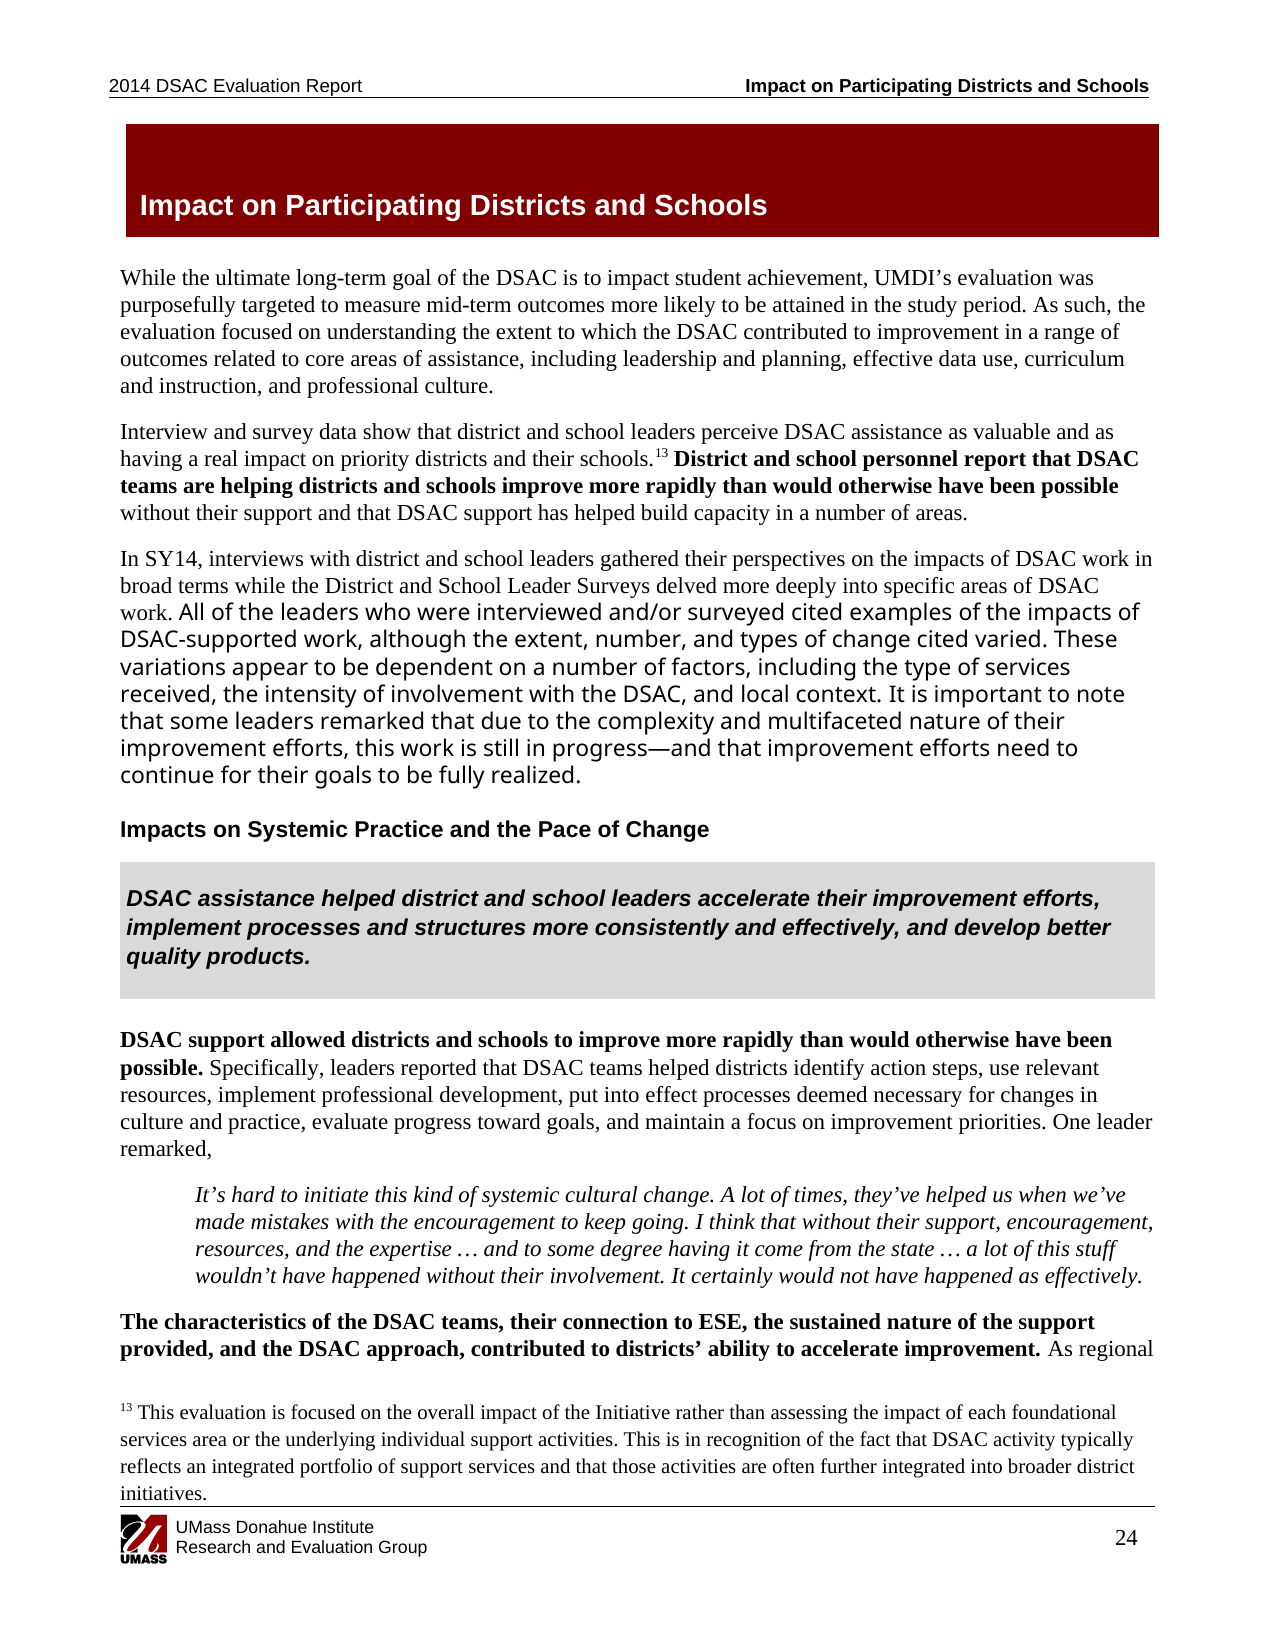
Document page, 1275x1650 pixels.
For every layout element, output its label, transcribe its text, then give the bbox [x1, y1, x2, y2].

text DSAC assistance helped district and school leaders accelerate their improvement efforts, [120, 884, 1155, 912]
text Interview and survey data show that district and school leaders perceive DSAC assistance as valuable and as having a real impact on priority districts and their schools. District and school personnel report that DSAC teams are helping districts and schools improve more rapidly than would otherwise have been possible without their support and that DSAC support has helped build capacity in a number of areas. [120, 418, 1155, 526]
text In SY14, interviews with district and school leaders gathered their perspectives on the impacts of DSAC work in broad terms while the District and School Leader Surveys delved more deeply into specific areas of DSAC work. All of the leaders who were interviewed and/or surveyed cited examples of the impacts of DSAC-supported work, although the extent, number, and types of change cited varied. These variations appear to be dependent on a number of factors, including the type of services received, the intensity of involvement with the DSAC, and local context. It is important to note that some leaders remarked that due to the complexity and multifaceted nature of their improvement efforts, this work is still in progress—and that improvement efforts need to continue for their goals to be fully realized. [120, 545, 1155, 789]
text DSAC support allowed districts and schools to improve more rapidly than would otherwise have been possible. Specifically, leaders reported that DSAC teams helped districts identify action steps, use relevant resources, implement professional development, put into effect processes deemed necessary for changes in culture and practice, evaluate progress toward goals, and maintain a focus on improvement priorities. One leader remarked, [120, 1026, 1155, 1162]
subtitle Impact on Participating Districts and Schools [127, 125, 1158, 236]
text While the ultimate long-term goal of the DSAC is to impact student achievement, UMDI’s evaluation was purposefully targeted to measure mid-term outcomes more likely to be attained in the study period. As such, the evaluation focused on understanding the extent to which the DSAC contributed to improvement in a range of outcomes related to core areas of assistance, including leadership and planning, effective data use, curriculum and instruction, and professional culture. [120, 237, 1155, 399]
text quality products. [120, 943, 1155, 970]
text It’s hard to initiate this kind of systemic cultural change. A lot of times, they’ve helped us when we’ve made mistakes with the encouragement to keep going. I think that without their support, encouragement, resources, and the expertise … and to some degree having it come from the state … a lot of this stuff wouldn’t have happened without their involvement. It certainly would not have happened as effectively. [195, 1180, 1155, 1289]
picture [120, 1513, 168, 1565]
text implement processes and structures more consistently and effectively, and develop better [120, 914, 1155, 941]
text Impacts on Systemic Practice and the Pace of Change [120, 816, 1155, 843]
